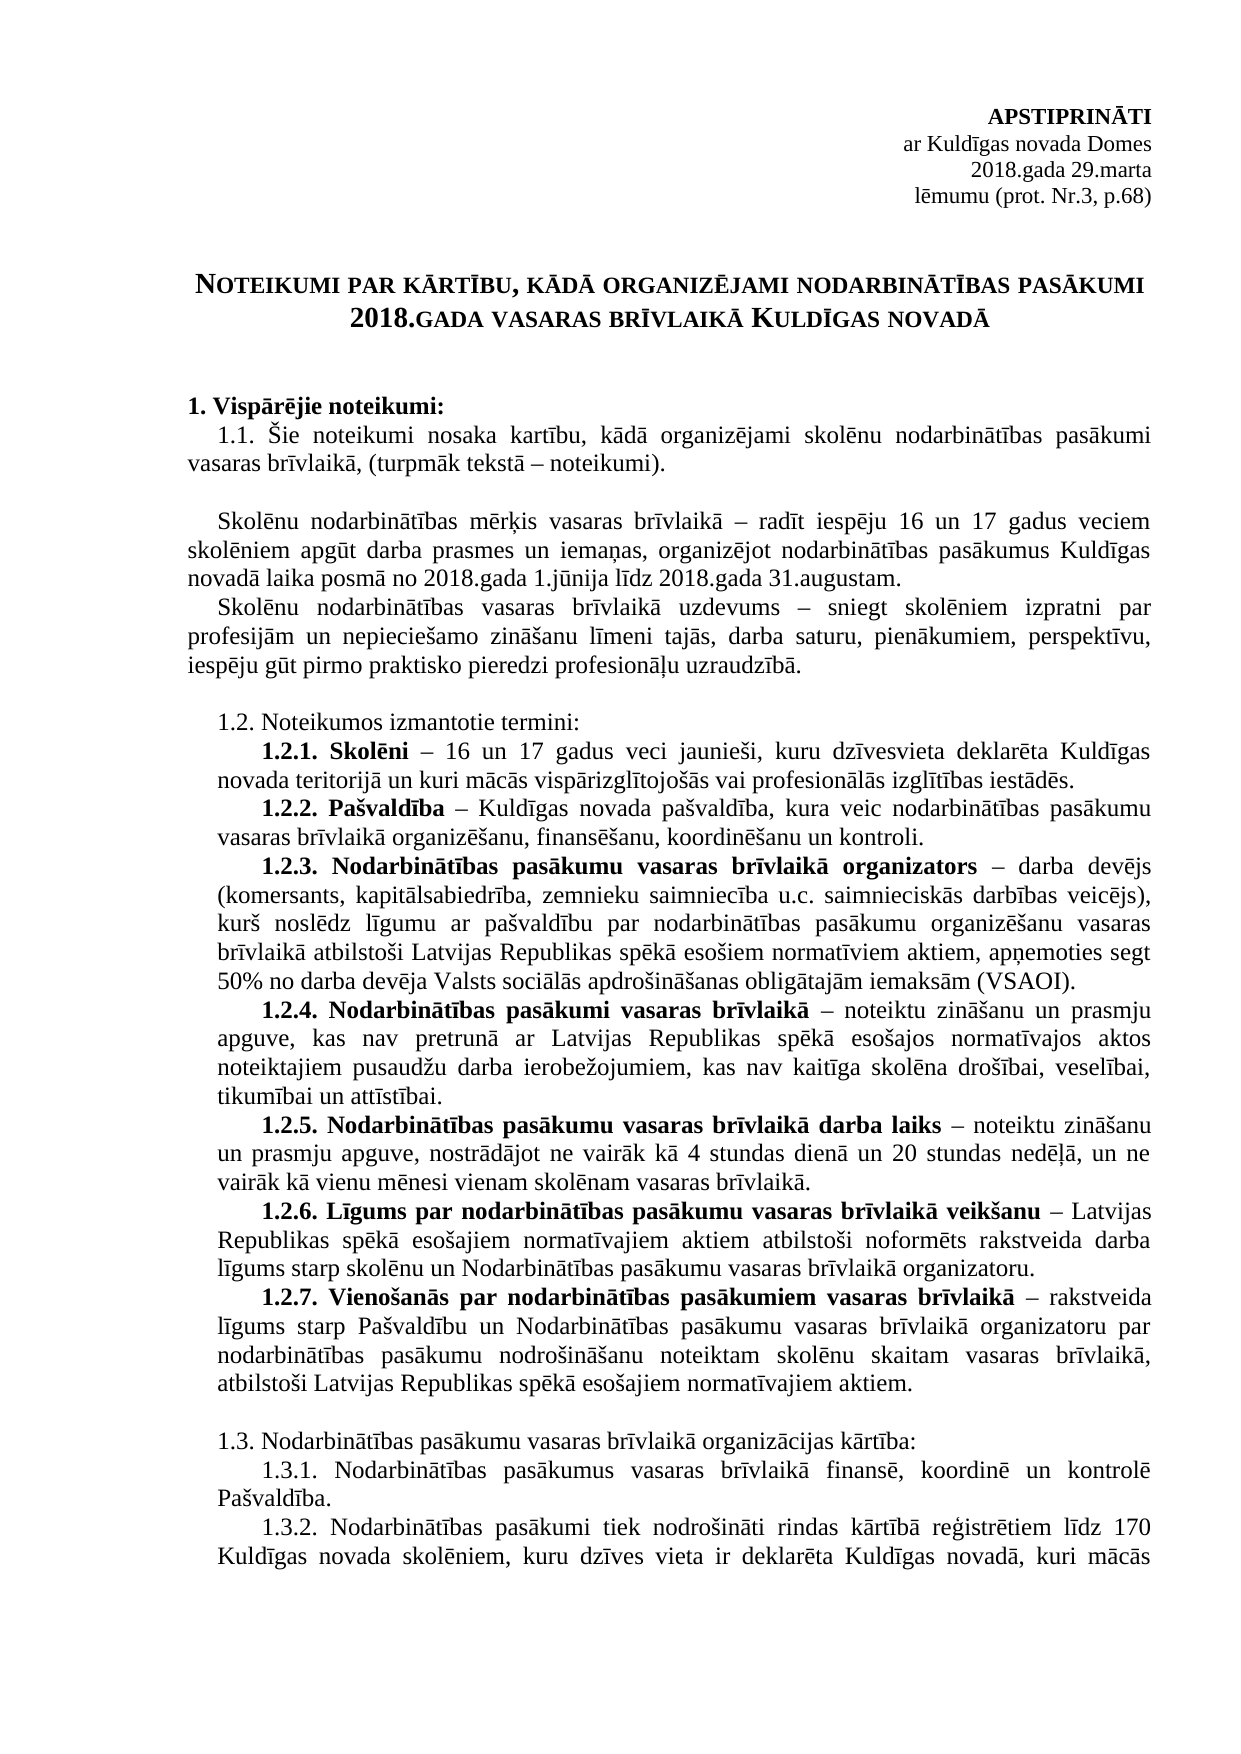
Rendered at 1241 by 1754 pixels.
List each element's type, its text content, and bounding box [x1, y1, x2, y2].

text 1.2.6. Līgums par nodarbinātības pasākumu vasaras brīvlaikā veikšanu – Latvijas Republikas spēkā esošajiem normatīvajiem aktiem atbilstoši noformēts rakstveida darba līgums starp skolēnu un Nodarbinātības pasākumu vasaras brīvlaikā organizatoru. [217, 1196, 1152, 1282]
text ar Kuldīgas novada Domes [187, 130, 1152, 156]
text APSTIPRINĀTI [187, 103, 1152, 130]
text 1.2.5. Nodarbinātības pasākumu vasaras brīvlaikā darba laiks – noteiktu zināšanu un prasmju apguve, nostrādājot ne vairāk kā 4 stundas dienā un 20 stundas nedēļā, un ne vairāk kā vienu mēnesi vienam skolēnam vasaras brīvlaikā. [217, 1110, 1152, 1196]
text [217, 1512, 1152, 1570]
text 1.3.1. Nodarbinātības pasākumus vasaras brīvlaikā finansē, koordinē un kontrolē Pašvaldība. [217, 1455, 1152, 1512]
text 1.2.3. Nodarbinātības pasākumu vasaras brīvlaikā organizators – darba devējs (komersants, kapitālsabiedrība, zemnieku saimniecība u.c. saimnieciskās darbības veicējs), kurš noslēdz līgumu ar pašvaldību par nodarbinātības pasākumu organizēšanu vasaras brīvlaikā atbilstoši Latvijas Republikas spēkā esošiem normatīviem aktiem, apņemoties segt 50% no darba devēja Valsts sociālās apdrošināšanas obligātajām iemaksām (VSAOI). [217, 851, 1152, 995]
text 1.2.1. Skolēni – 16 un 17 gadus veci jaunieši, kuru dzīvesvieta deklarēta Kuldīgas novada teritorijā un kuri mācās vispārizglītojošās vai profesionālās izglītības iestādēs. [217, 736, 1152, 793]
text lēmumu (prot. Nr.3, p.68) [187, 182, 1152, 209]
text 1.1. Šie noteikumi nosaka kartību, kādā organizējami skolēnu nodarbinātības pasākumi vasaras brīvlaikā, (turpmāk tekstā – noteikumi). [187, 420, 1152, 477]
text 1.2.2. Pašvaldība – Kuldīgas novada pašvaldība, kura veic nodarbinātības pasākumu vasaras brīvlaikā organizēšanu, finansēšanu, koordinēšanu un kontroli. [217, 793, 1152, 851]
text Noteikumi par kārtību, kādā organizējami nodarbinātības pasākumi 2018.gada vasaras brīvlaikā Kuldīgas novadā [187, 266, 1152, 333]
text 1. Vispārējie noteikumi: [187, 391, 1152, 420]
text 1.3. Nodarbinātības pasākumu vasaras brīvlaikā organizācijas kārtība: [187, 1426, 1152, 1455]
text Skolēnu nodarbinātības vasaras brīvlaikā uzdevums – sniegt skolēniem izpratni par profesijām un nepieciešamo zināšanu līmeni tajās, darba saturu, pienākumiem, perspektīvu, iespēju gūt pirmo praktisko pieredzi profesionāļu uzraudzībā. [187, 592, 1152, 678]
text 2018.gada 29.marta [187, 156, 1152, 182]
text 1.2. Noteikumos izmantotie termini: [187, 707, 1152, 736]
text 1.2.7. Vienošanās par nodarbinātības pasākumiem vasaras brīvlaikā – rakstveida līgums starp Pašvaldību un Nodarbinātības pasākumu vasaras brīvlaikā organizatoru par nodarbinātības pasākumu nodrošināšanu noteiktam skolēnu skaitam vasaras brīvlaikā, atbilstoši Latvijas Republikas spēkā esošajiem normatīvajiem aktiem. [217, 1282, 1152, 1397]
text Skolēnu nodarbinātības mērķis vasaras brīvlaikā – radīt iespēju 16 un 17 gadus veciem skolēniem apgūt darba prasmes un iemaņas, organizējot nodarbinātības pasākumus Kuldīgas novadā laika posmā no 2018.gada 1.jūnija līdz 2018.gada 31.augustam. [187, 506, 1152, 592]
text 1.2.4. Nodarbinātības pasākumi vasaras brīvlaikā – noteiktu zināšanu un prasmju apguve, kas nav pretrunā ar Latvijas Republikas spēkā esošajos normatīvajos aktos noteiktajiem pusaudžu darba ierobežojumiem, kas nav kaitīga skolēna drošībai, veselībai, tikumībai un attīstībai. [217, 995, 1152, 1110]
